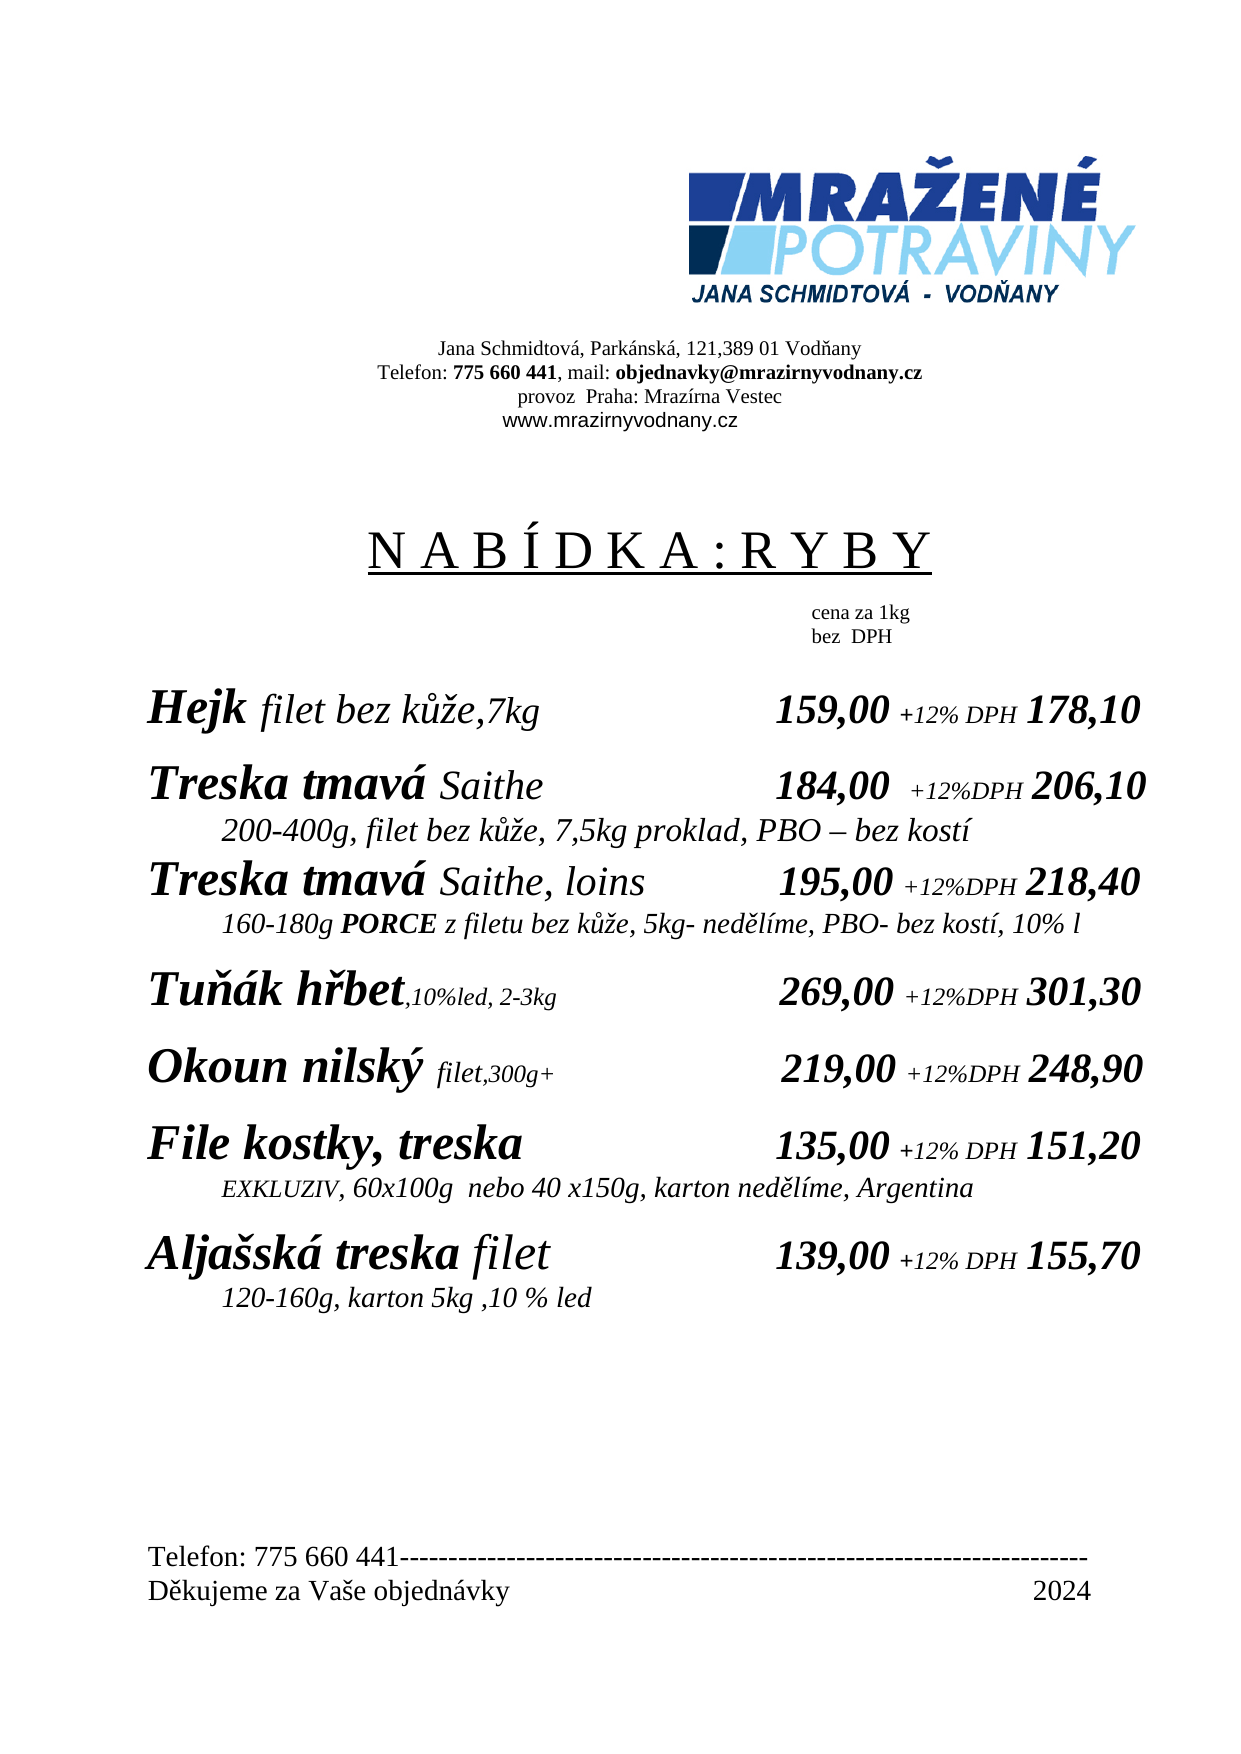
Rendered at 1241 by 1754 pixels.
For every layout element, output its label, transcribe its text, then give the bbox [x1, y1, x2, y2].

text Jana Schmidtová, Parkánská, 121,389 01 Vodňany [148, 336, 1152, 360]
text 200-400g, filet bez kůže, 7,5kg proklad, PBO – bez kostí [148, 811, 1152, 849]
list N A B Í D K A : R Y B Y [148, 518, 1152, 580]
text Hejk filet bez kůže,7kg 159,00 +12% DPH 178,10 [148, 676, 1152, 734]
list cena za 1kg [148, 599, 1152, 624]
text Aljašská treska filet 139,00 +12% DPH 155,70 [148, 1223, 1152, 1280]
text bez DPH [148, 624, 1152, 648]
text File kostky, treska 135,00 +12% DPH 151,20 [148, 1112, 1152, 1170]
text provoz Praha: Mrazírna Vestec [148, 384, 1152, 408]
text EXKLUZIV, 60x100g nebo 40 x150g, karton nedělíme, Argentina [148, 1170, 1152, 1203]
text Telefon: 775 660 441, mail: objednavky@mrazirnyvodnany.cz [148, 360, 1152, 384]
text www.mrazirnyvodnany.cz [148, 408, 1152, 432]
text 160-180g PORCE z filetu bez kůže, 5kg- nedělíme, PBO- bez kostí, 10% l [148, 906, 1152, 940]
text Treska tmavá Saithe 184,00 +12%DPH 206,10 [148, 753, 1152, 811]
text Okoun nilský filet,300g+ 219,00 +12%DPH 248,90 [148, 1036, 1152, 1093]
text Treska tmavá Saithe, loins 195,00 +12%DPH 218,40 [148, 849, 1152, 906]
text 120-160g, karton 5kg ,10 % led [148, 1280, 1152, 1314]
picture [673, 147, 1152, 312]
text Tuňák hřbet,10%led, 2-3kg 269,00 +12%DPH 301,30 [148, 959, 1152, 1017]
